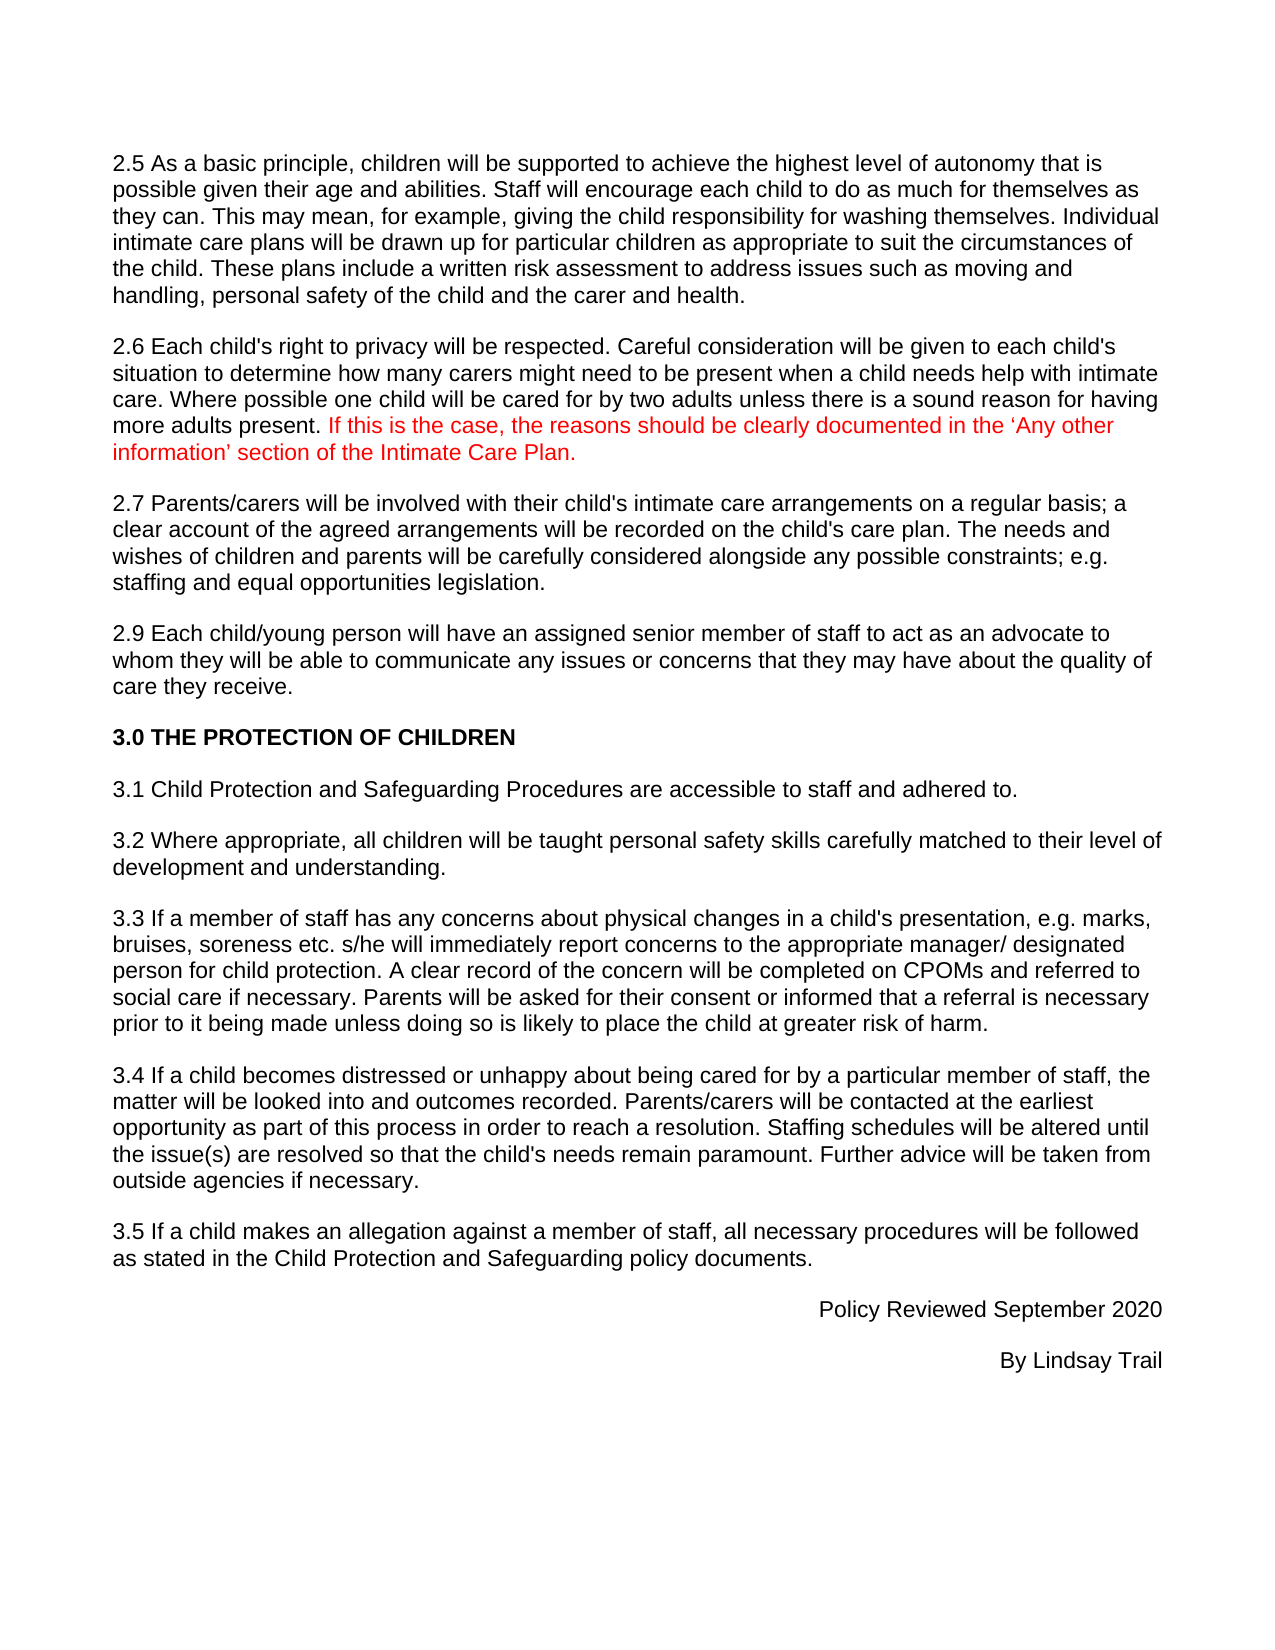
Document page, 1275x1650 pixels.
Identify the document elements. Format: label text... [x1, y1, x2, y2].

text 3.2 Where appropriate, all children will be taught personal safety skills carefully matched to their level of development and understanding. [112, 827, 1162, 880]
text By Lindsay Trail [112, 1347, 1162, 1374]
text 3.1 Child Protection and Safeguarding Procedures are accessible to staff and adhered to. [112, 776, 1162, 802]
text 2.5 As a basic principle, children will be supported to achieve the highest level of autonomy that is possible given their age and abilities. Staff will encourage each child to do as much for themselves as they can. This may mean, for example, giving the child responsibility for washing themselves. Individual intimate care plans will be drawn up for particular children as appropriate to suit the circumstances of the child. These plans include a written risk assessment to address issues such as moving and handling, personal safety of the child and the carer and health. [112, 150, 1162, 308]
text 3.0 THE PROTECTION OF CHILDREN [112, 724, 1162, 751]
text 2.6 Each child's right to privacy will be respected. Careful consideration will be given to each child's situation to determine how many carers might need to be present when a child needs help with intimate care. Where possible one child will be cared for by two adults unless there is a sound reason for having more adults present. If this is the case, the reasons should be clearly documented in the ‘Any other information’ section of the Intimate Care Plan. [112, 333, 1162, 465]
text 3.3 If a member of staff has any concerns about physical changes in a child's presentation, e.g. marks, bruises, soreness etc. s/he will immediately report concerns to the appropriate manager/ designated person for child protection. A clear record of the concern will be completed on CPOMs and referred to social care if necessary. Parents will be asked for their consent or informed that a referral is necessary prior to it being made unless doing so is likely to place the child at greater risk of harm. [112, 905, 1162, 1037]
text 2.9 Each child/young person will have an assigned senior member of staff to act as an advocate to whom they will be able to communicate any issues or concerns that they may have about the quality of care they receive. [112, 620, 1162, 699]
text 2.7 Parents/carers will be involved with their child's intimate care arrangements on a regular basis; a clear account of the agreed arrangements will be recorded on the child's care plan. The needs and wishes of children and parents will be carefully considered alongside any possible constraints; e.g. staffing and equal opportunities legislation. [112, 490, 1162, 595]
text Policy Reviewed September 2020 [112, 1296, 1162, 1322]
text 3.5 If a child makes an allegation against a member of staff, all necessary procedures will be followed as stated in the Child Protection and Safeguarding policy documents. [112, 1218, 1162, 1271]
text 3.4 If a child becomes distressed or unhappy about being cared for by a particular member of staff, the matter will be looked into and outcomes recorded. Parents/carers will be contacted at the earliest opportunity as part of this process in order to reach a resolution. Staffing schedules will be altered until the issue(s) are resolved so that the child's needs remain paramount. Further advice will be taken from outside agencies if necessary. [112, 1062, 1162, 1193]
